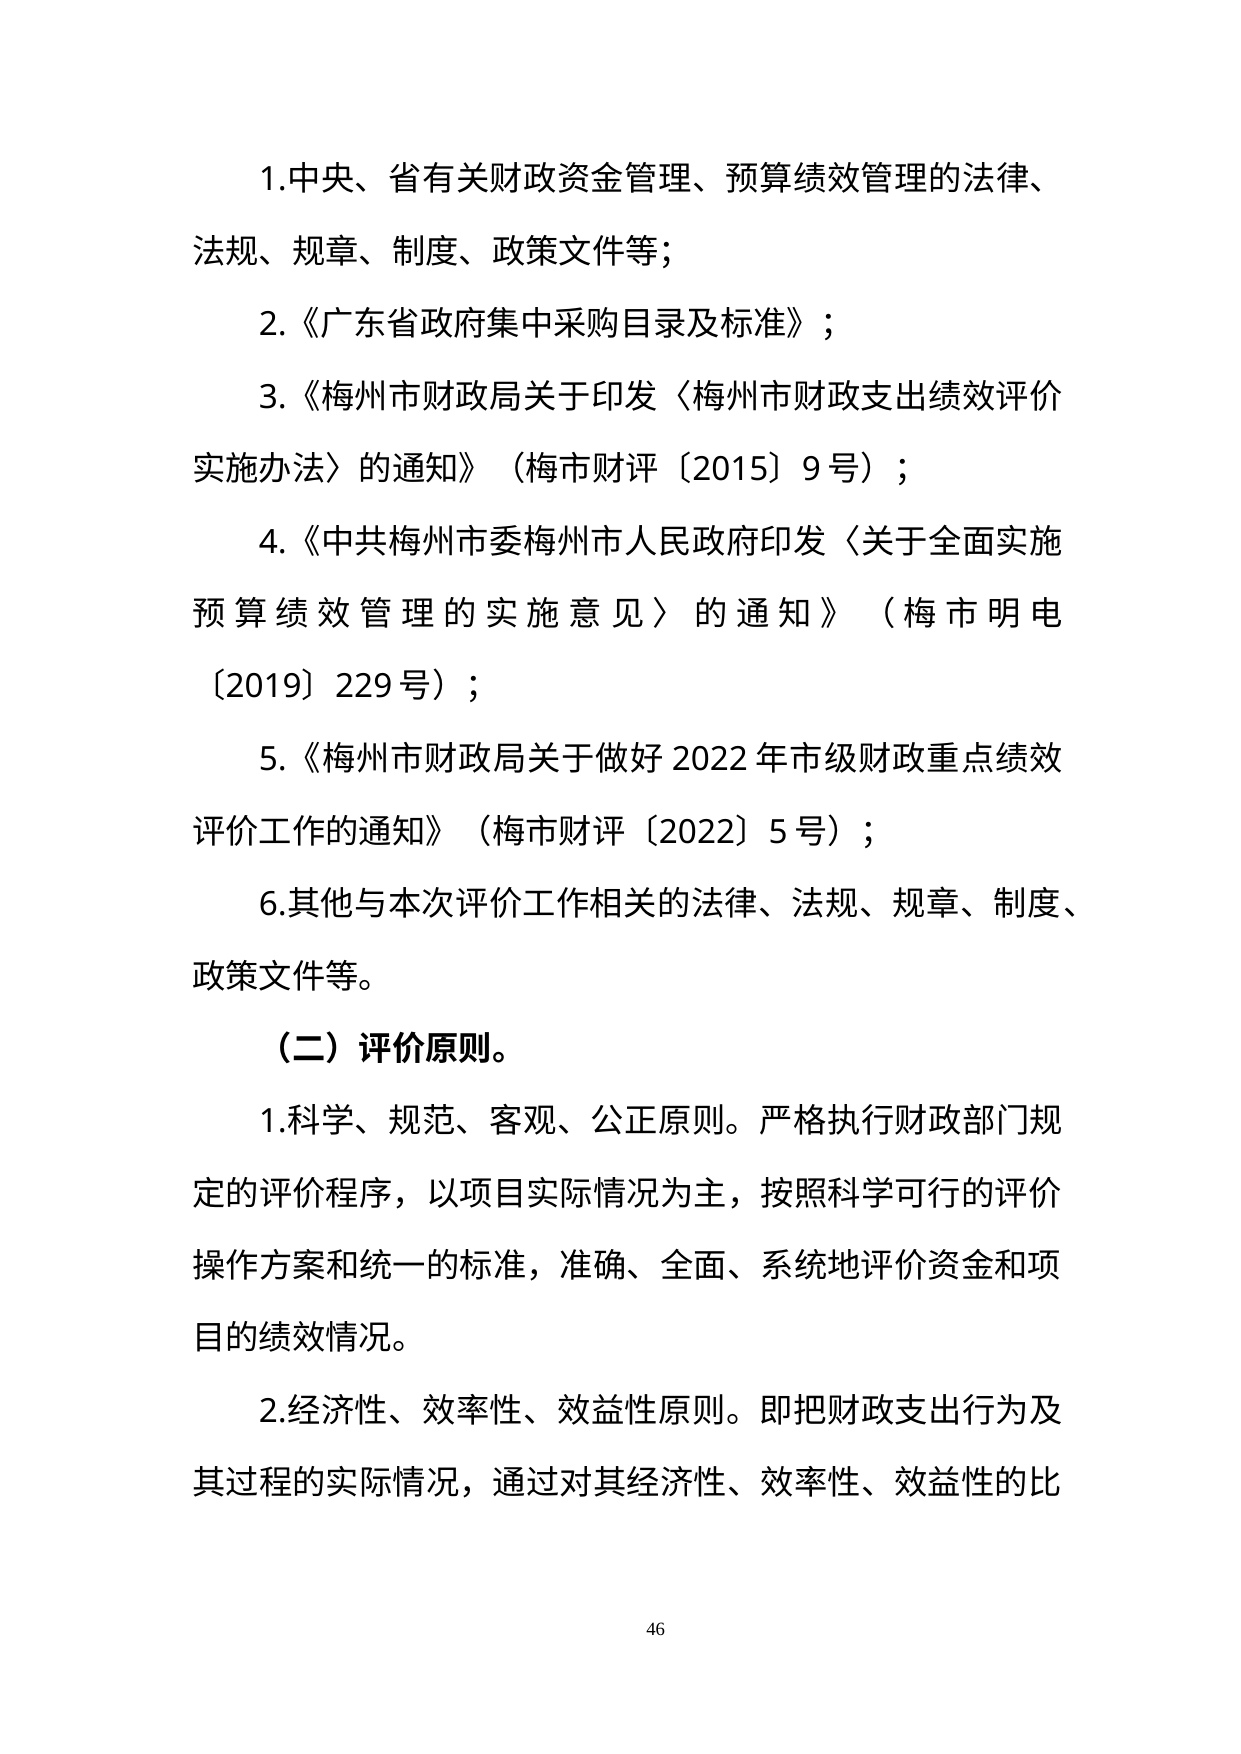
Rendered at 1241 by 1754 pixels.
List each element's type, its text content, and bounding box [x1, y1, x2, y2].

text 4.《中共梅州市委梅州市人民政府印发〈关于全面实施预算绩效管理的实施意见〉的通知》（梅市明电〔2019〕229号）； [192, 514, 1063, 708]
text （二）评价原则。 [192, 1022, 1063, 1070]
text 1.中央、省有关财政资金管理、预算绩效管理的法律、法规、规章、制度、政策文件等； [192, 152, 1063, 273]
text 3.《梅州市财政局关于印发〈梅州市财政支出绩效评价实施办法〉的通知》（梅市财评〔2015〕9号）； [192, 369, 1063, 490]
text 1.科学、规范、客观、公正原则。严格执行财政部门规定的评价程序，以项目实际情况为主，按照科学可行的评价操作方案和统一的标准，准确、全面、系统地评价资金和项目的绩效情况。 [192, 1094, 1063, 1359]
text 6.其他与本次评价工作相关的法律、法规、规章、制度、政策文件等。 [192, 877, 1063, 998]
text 5.《梅州市财政局关于做好2022年市级财政重点绩效评价工作的通知》（梅市财评〔2022〕5号）； [192, 732, 1063, 853]
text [192, 1383, 1063, 1504]
text 2.《广东省政府集中采购目录及标准》； [192, 297, 1063, 345]
